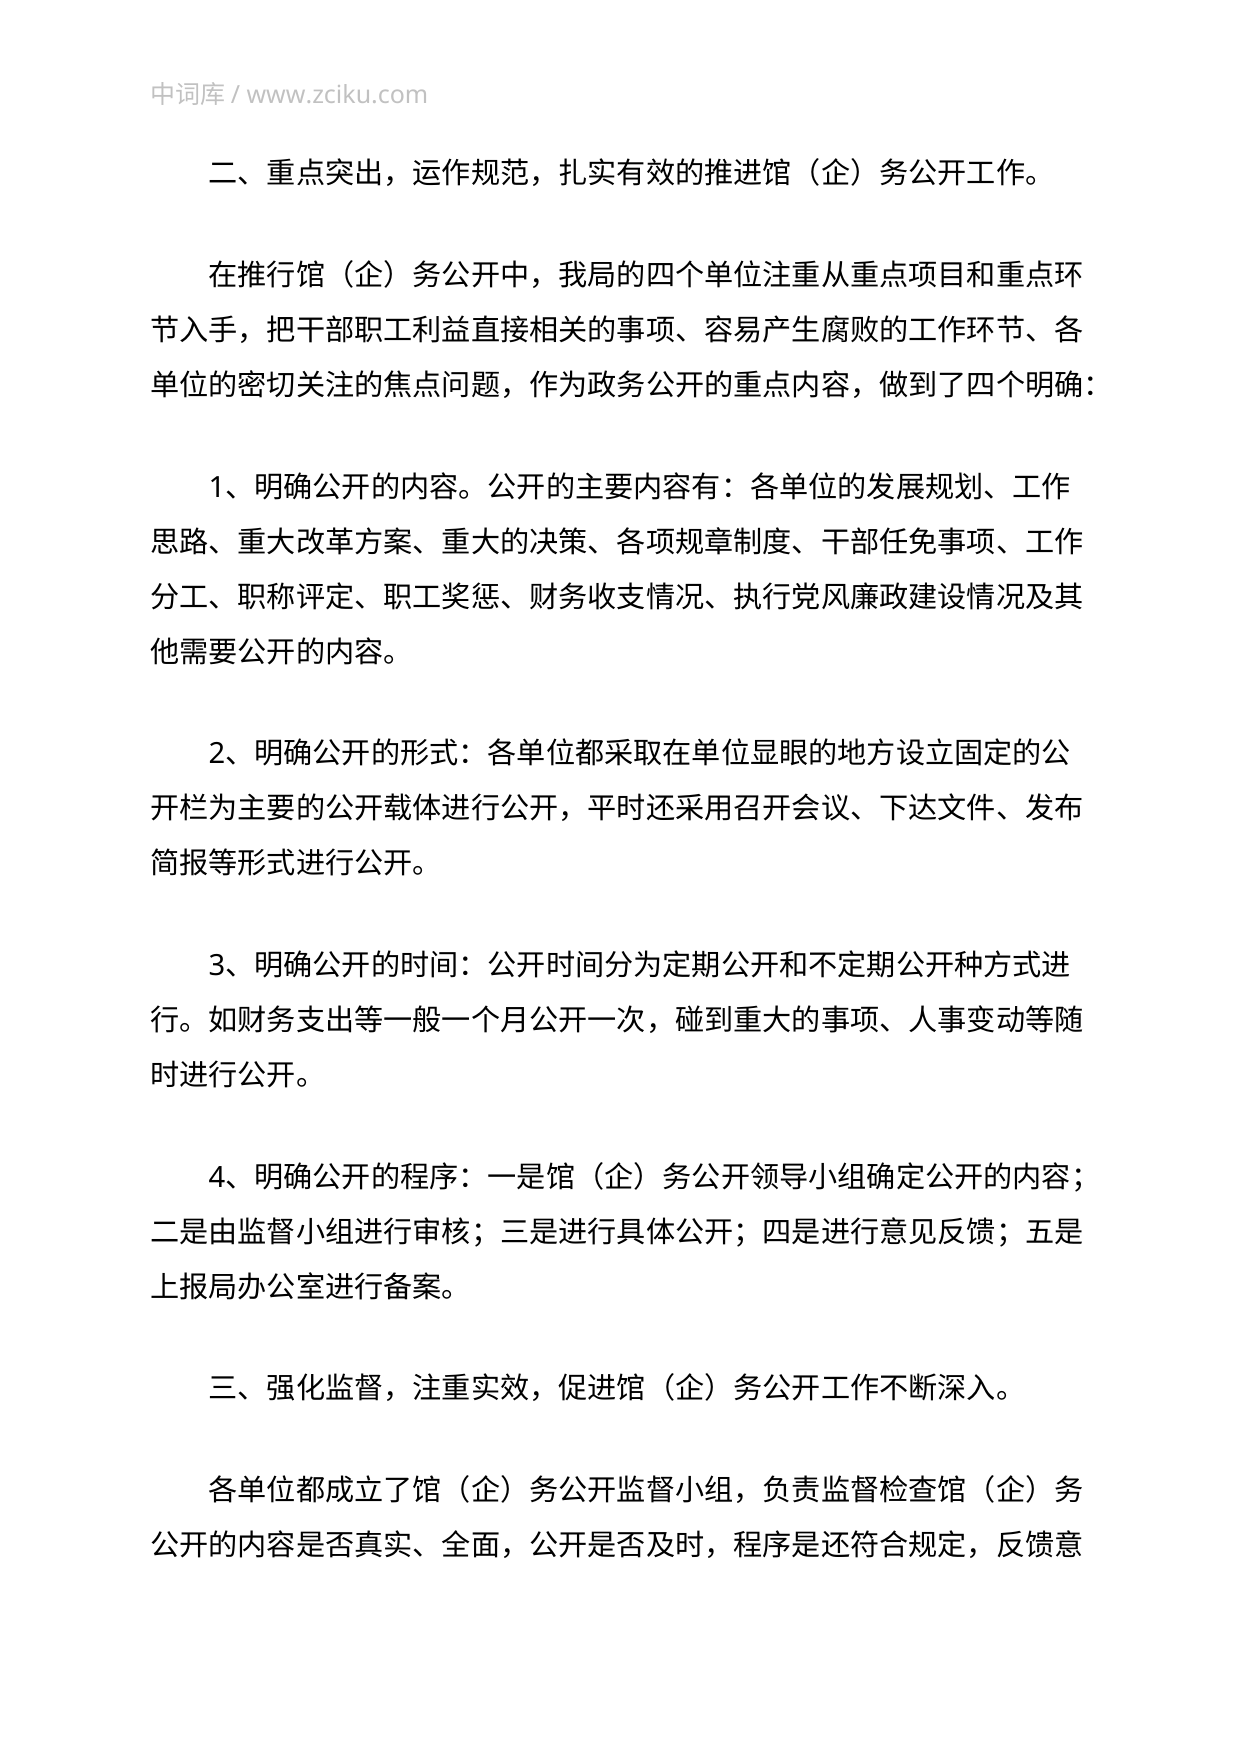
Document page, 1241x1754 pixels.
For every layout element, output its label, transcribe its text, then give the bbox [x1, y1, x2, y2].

text 2、明确公开的形式：各单位都采取在单位显眼的地方设立固定的公开栏为主要的公开载体进行公开，平时还采用召开会议、下达文件、发布简报等形式进行公开。 [150, 730, 1090, 882]
text 三、强化监督，注重实效，促进馆（企）务公开工作不断深入。 [150, 1365, 1090, 1407]
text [150, 1467, 1090, 1564]
text 3、明确公开的时间：公开时间分为定期公开和不定期公开种方式进行。如财务支出等一般一个月公开一次，碰到重大的事项、人事变动等随时进行公开。 [150, 942, 1090, 1094]
text 在推行馆（企）务公开中，我局的四个单位注重从重点项目和重点环节入手，把干部职工利益直接相关的事项、容易产生腐败的工作环节、各单位的密切关注的焦点问题，作为政务公开的重点内容，做到了四个明确： [150, 252, 1090, 404]
text 4、明确公开的程序：一是馆（企）务公开领导小组确定公开的内容；二是由监督小组进行审核；三是进行具体公开；四是进行意见反馈；五是上报局办公室进行备案。 [150, 1153, 1090, 1305]
text 1、明确公开的内容。公开的主要内容有：各单位的发展规划、工作思路、重大改革方案、重大的决策、各项规章制度、干部任免事项、工作分工、职称评定、职工奖惩、财务收支情况、执行党风廉政建设情况及其他需要公开的内容。 [150, 463, 1090, 670]
text 二、重点突出，运作规范，扎实有效的推进馆（企）务公开工作。 [150, 150, 1090, 192]
